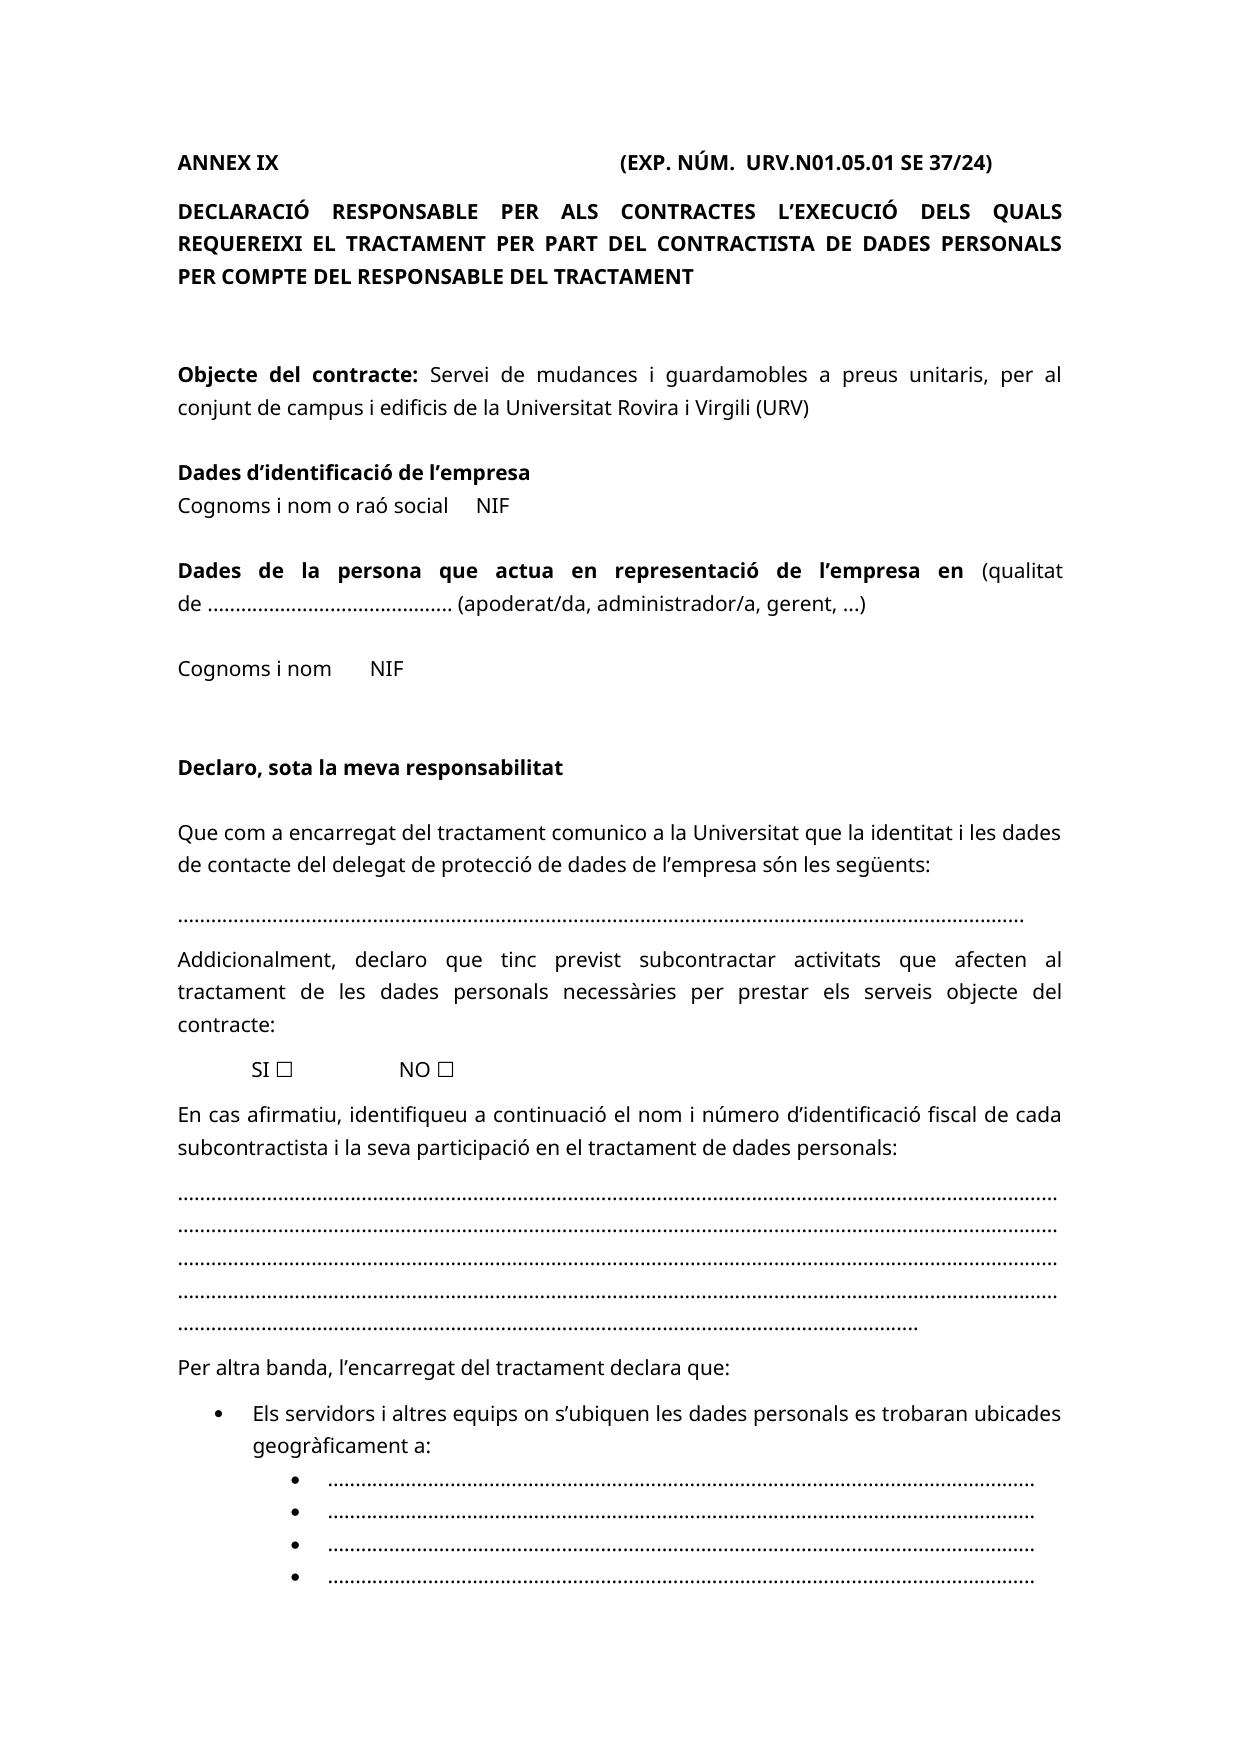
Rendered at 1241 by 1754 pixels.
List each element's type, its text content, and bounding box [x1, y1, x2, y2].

text ANNEX IX (EXP. NÚM. URV.N01.05.01 SE 37/24) [177, 148, 1063, 176]
text En cas afirmatiu, identifiqueu a continuació el nom i número d’identificació fiscal de cada subcontractista i la seva participació en el tractament de dades personals: [177, 1100, 1063, 1161]
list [290, 1562, 1063, 1590]
list ............................................................................................................................... [290, 1496, 1063, 1525]
text Dades d’identificació de l’empresa [177, 458, 1063, 487]
text Per altra banda, l’encarregat del tractament declara que: [177, 1353, 1063, 1382]
text DECLARACIÓ RESPONSABLE PER ALS CONTRACTES L’EXECUCIÓ DELS QUALS REQUEREIXI EL TRACTAMENT PER PART DEL CONTRACTISTA DE DADES PERSONALS PER COMPTE DEL RESPONSABLE DEL TRACTAMENT [177, 197, 1063, 291]
text Objecte del contracte: Servei de mudances i guardamobles a preus unitaris, per al conjunt de campus i edificis de la Universitat Rovira i Virgili (URV) [177, 361, 1063, 422]
text Dades de la persona que actua en representació de l’empresa en (qualitat de ............................................ (apoderat/da, administrador/a, gerent, ...) [177, 557, 1063, 618]
text SI NO [177, 1055, 1063, 1084]
list ............................................................................................................................... [290, 1464, 1063, 1492]
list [290, 1529, 1063, 1557]
text ............................................................................................................................................................................................................................................................................................................................................................................................................................................................................................................................................................................................................................................................................................................................................................................................. [177, 1178, 1063, 1337]
text Addicionalment, declaro que tinc previst subcontractar activitats que afecten al tractament de les dades personals necessàries per prestar els serveis objecte del contracte: [177, 945, 1063, 1038]
text Cognoms i nom NIF [177, 654, 1063, 683]
text Declaro, sota la meva responsabilitat [177, 753, 1063, 781]
text Cognoms i nom o raó social NIF [177, 491, 1063, 519]
text ........................................................................................................................................................ [177, 900, 1063, 928]
text Que com a encarregat del tractament comunico a la Universitat que la identitat i les dades de contacte del delegat de protecció de dades de l’empresa són les següents: [177, 818, 1063, 879]
list Els servidors i altres equips on s’ubiquen les dades personals es trobaran ubicades geogràficament a: [215, 1399, 1063, 1460]
